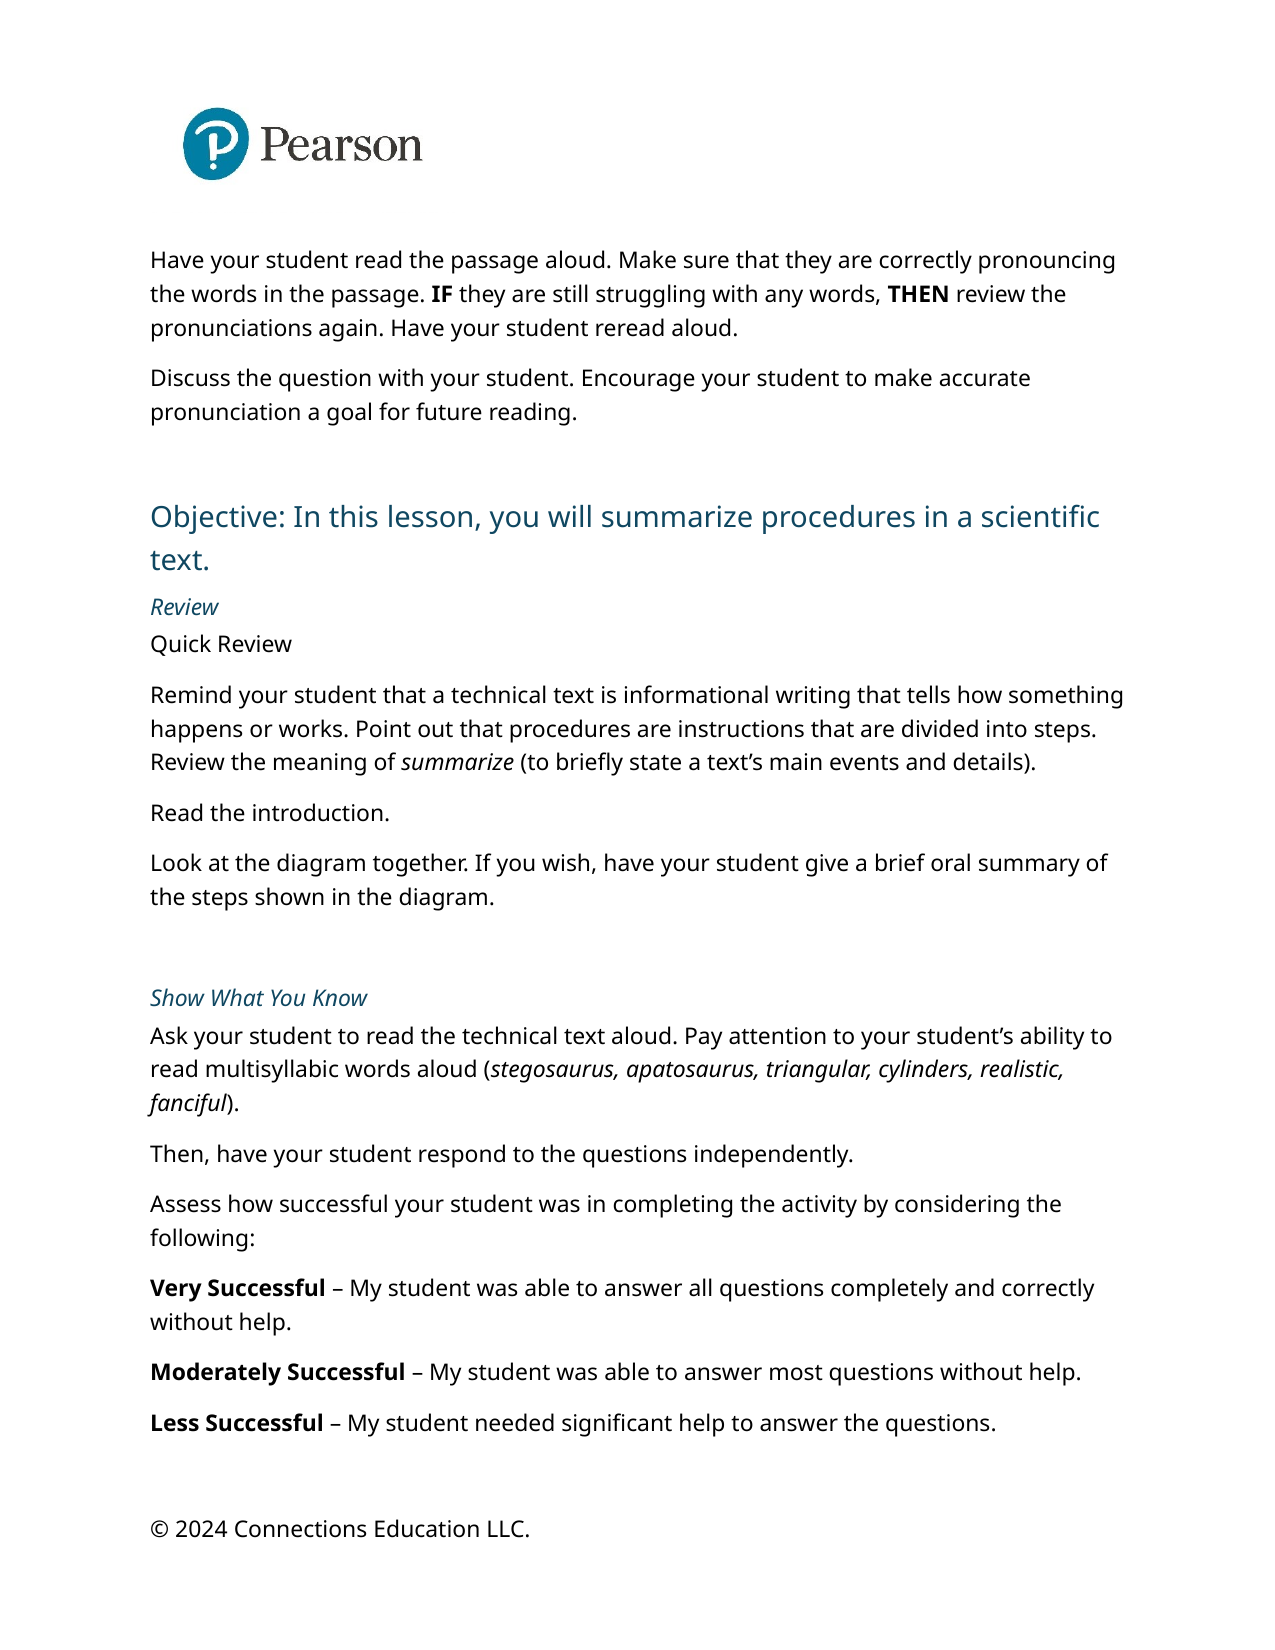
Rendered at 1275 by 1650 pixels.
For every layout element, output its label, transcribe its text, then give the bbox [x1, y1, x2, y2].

text Assess how successful your student was in completing the activity by considering the following: [150, 1188, 1125, 1253]
list Have your student read the passage aloud. Make sure that they are correctly pronouncing the words in the passage. IF they are still struggling with any words, THEN review the pronunciations again. Have your student reread aloud. [150, 244, 1125, 343]
text Quick Review [150, 628, 1125, 659]
list Very Successful – My student was able to answer all questions completely and correctly without help. [150, 1272, 1125, 1337]
picture [150, 75, 455, 213]
list Moderately Successful – My student was able to answer most questions without help. [150, 1356, 1125, 1387]
subtitle Objective: In this lesson, you will summarize procedures in a scientific text. [150, 496, 1125, 579]
list Ask your student to read the technical text aloud. Pay attention to your student’s ability to read multisyllabic words aloud (stegosaurus, apatosaurus, triangular, cylinders, realistic, fanciful). [150, 1019, 1125, 1118]
list Less Successful – My student needed significant help to answer the questions. [150, 1407, 1125, 1438]
subtitle Show What You Know [150, 982, 1125, 1013]
text Remind your student that a technical text is informational writing that tells how something happens or works. Point out that procedures are instructions that are divided into steps. Review the meaning of summarize (to briefly state a text’s main events and details). [150, 679, 1125, 777]
list Look at the diagram together. If you wish, have your student give a brief oral summary of the steps shown in the diagram. [150, 847, 1125, 912]
subtitle Review [150, 590, 1125, 622]
list Then, have your student respond to the questions independently. [150, 1137, 1125, 1169]
list Discuss the question with your student. Encourage your student to make accurate pronunciation a goal for future reading. [150, 362, 1125, 427]
list Read the introduction. [150, 797, 1125, 828]
